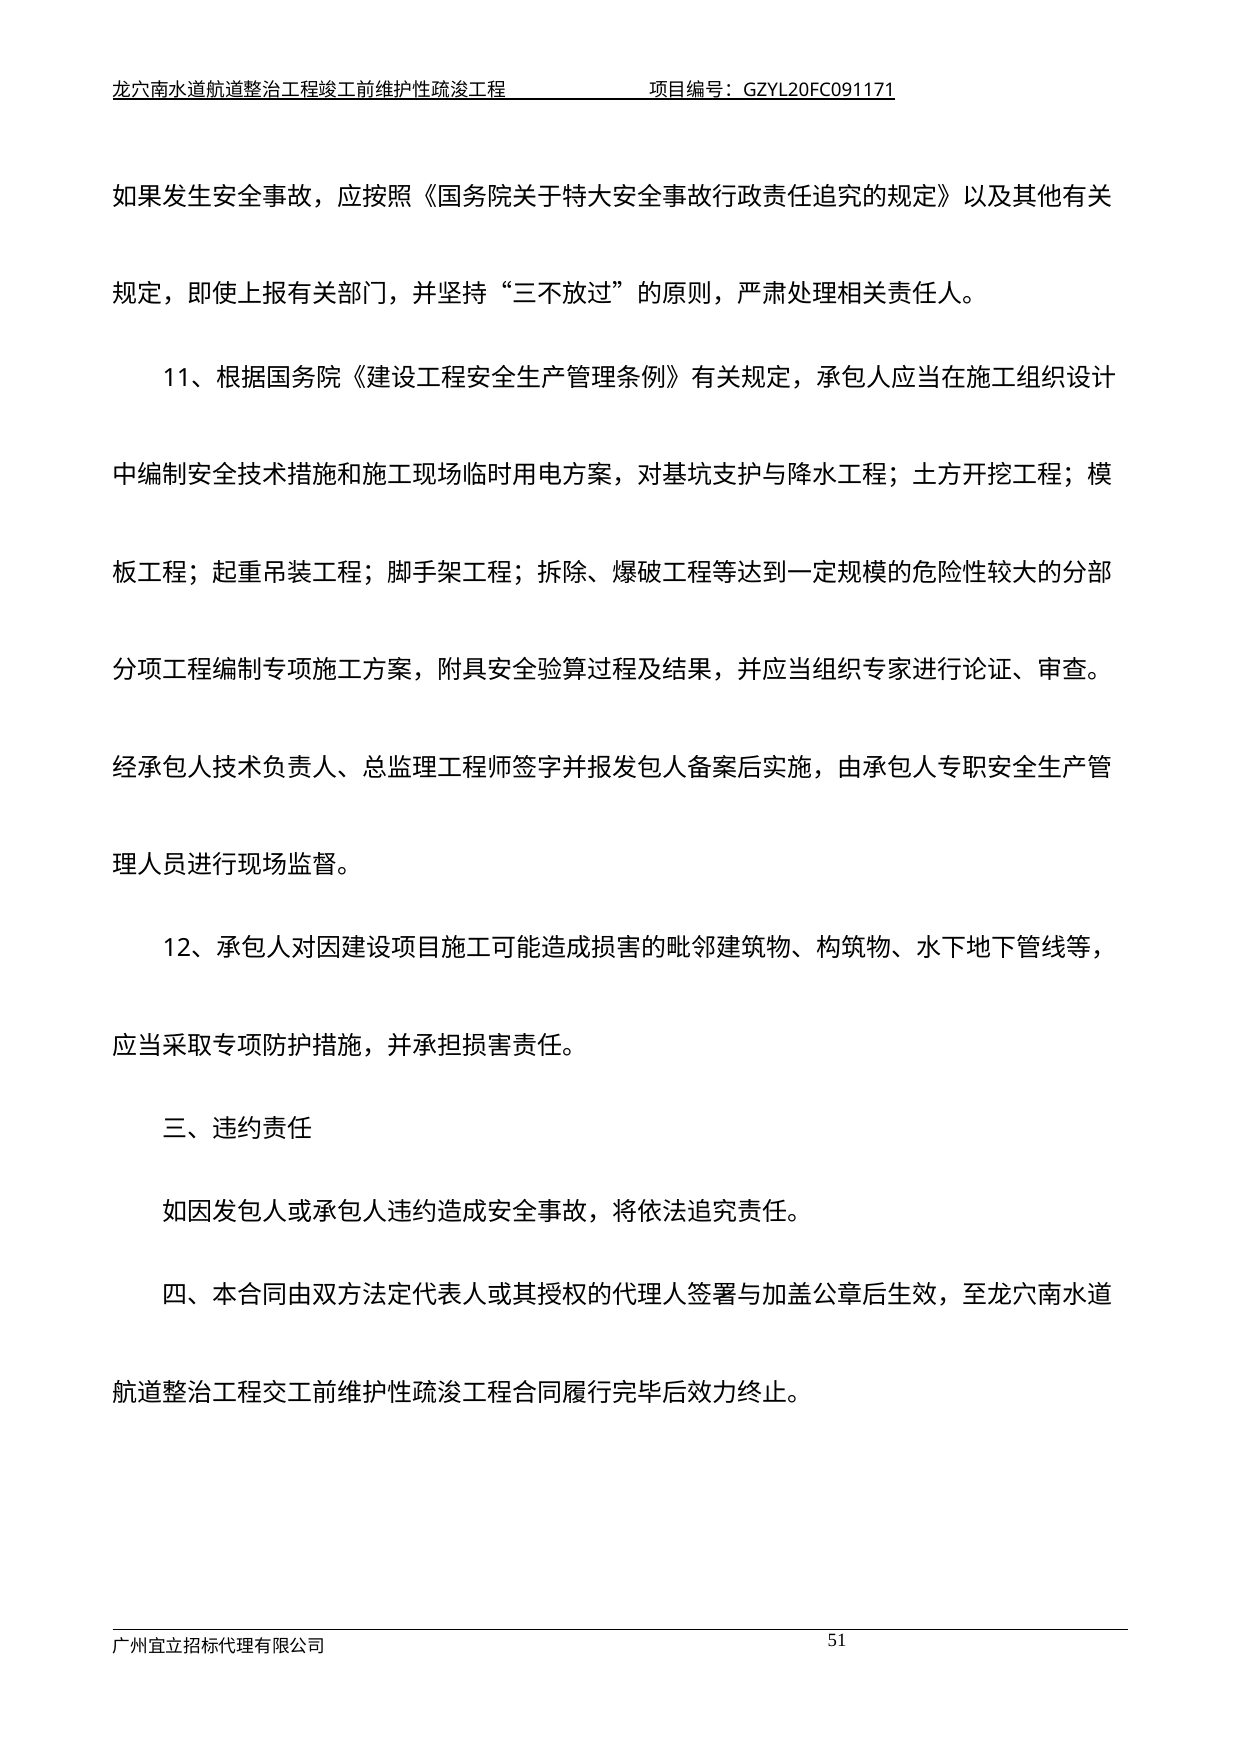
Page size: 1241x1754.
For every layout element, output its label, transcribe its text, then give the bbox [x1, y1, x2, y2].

text 四、本合同由双方法定代表人或其授权的代理人签署与加盖公章后生效，至龙穴南水道航道整治工程交工前维护性疏浚工程合同履行完毕后效力终止。 [112, 1260, 1128, 1423]
text 三、违约责任 [112, 1094, 1128, 1159]
text 12、承包人对因建设项目施工可能造成损害的毗邻建筑物、构筑物、水下地下管线等，应当采取专项防护措施，并承担损害责任。 [112, 913, 1128, 1076]
text 如因发包人或承包人违约造成安全事故，将依法追究责任。 [112, 1177, 1128, 1242]
text 11、根据国务院《建设工程安全生产管理条例》有关规定，承包人应当在施工组织设计中编制安全技术措施和施工现场临时用电方案，对基坑支护与降水工程；土方开挖工程；模板工程；起重吊装工程；脚手架工程；拆除、爆破工程等达到一定规模的危险性较大的分部分项工程编制专项施工方案，附具安全验算过程及结果，并应当组织专家进行论证、审查。经承包人技术负责人、总监理工程师签字并报发包人备案后实施，由承包人专职安全生产管理人员进行现场监督。 [112, 343, 1128, 895]
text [112, 162, 1128, 324]
